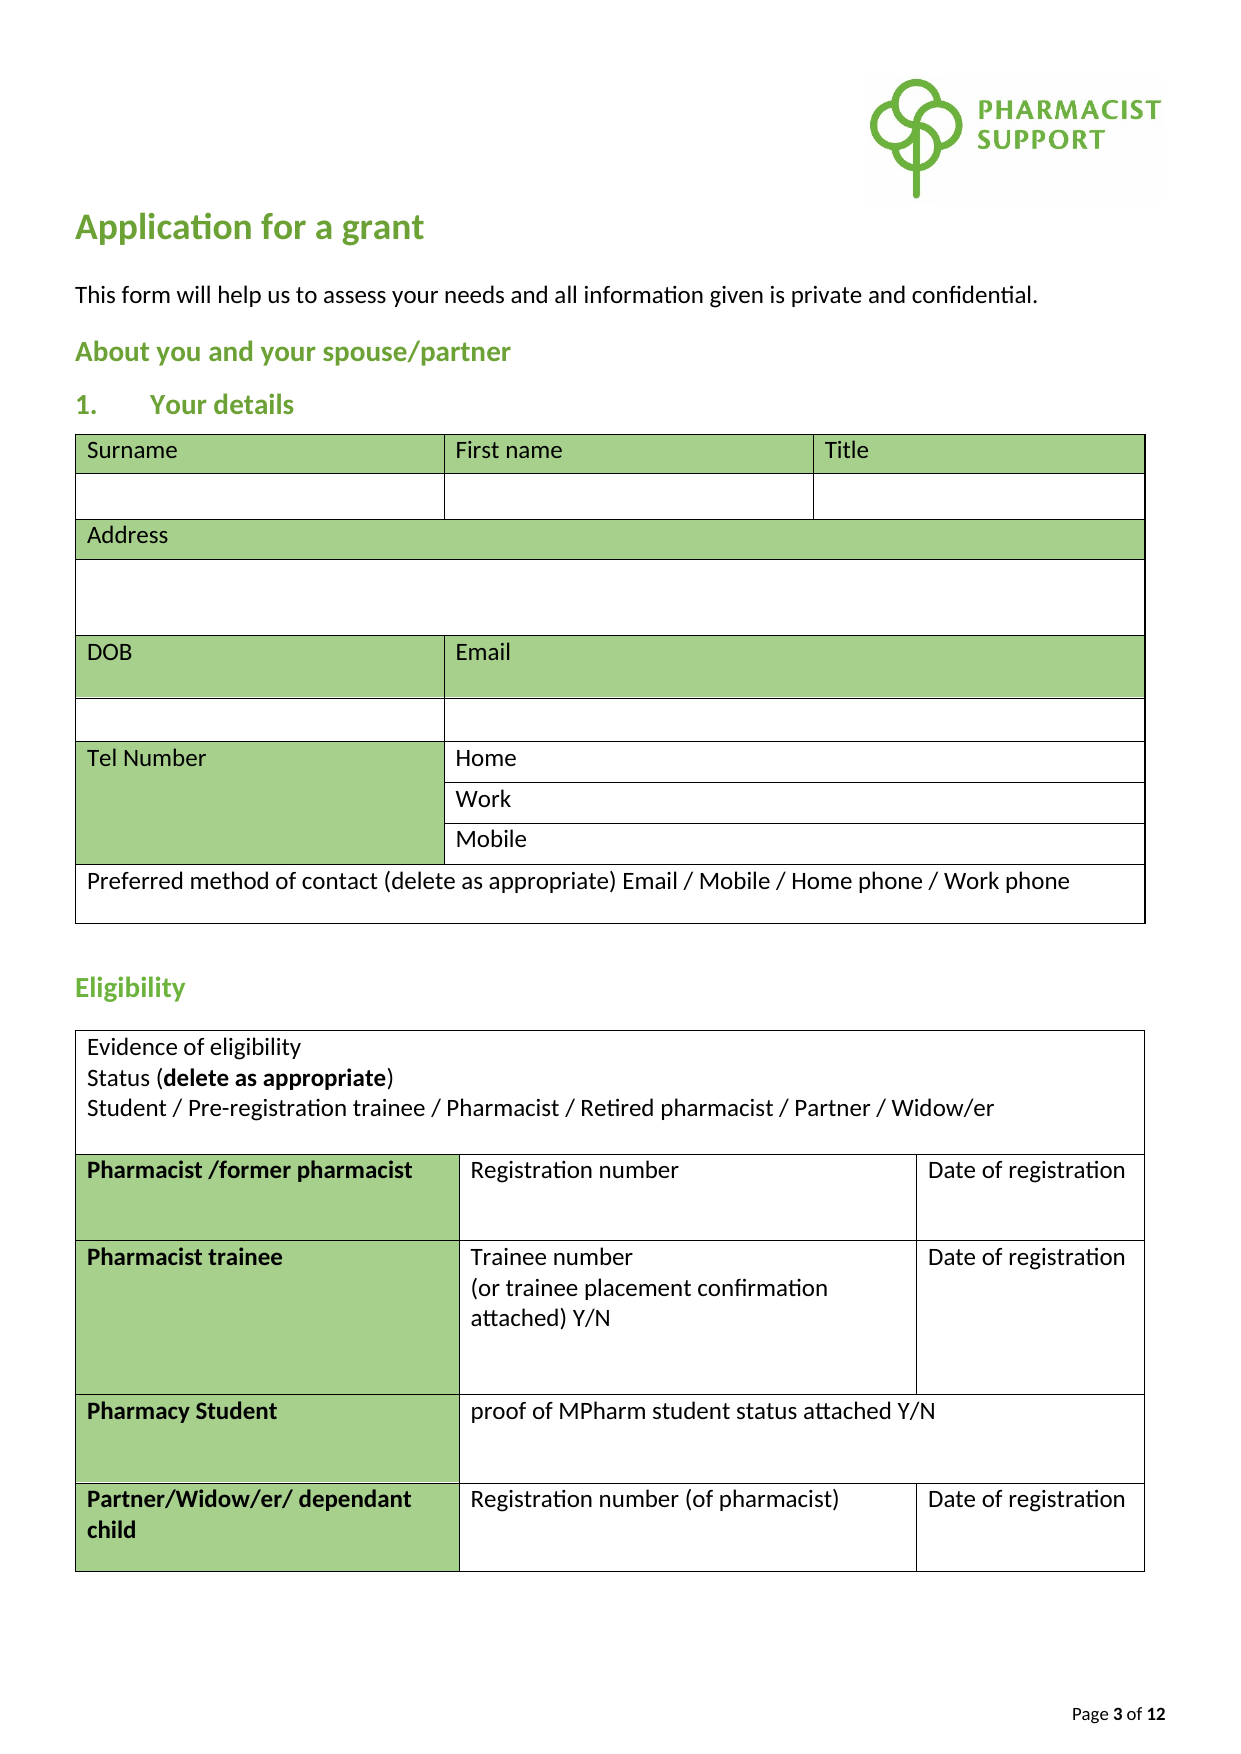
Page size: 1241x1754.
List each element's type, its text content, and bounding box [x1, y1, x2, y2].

table_cell Pharmacist trainee [76, 1241, 459, 1394]
table_cell DOB [76, 636, 444, 697]
table_cell Tel Number [76, 742, 444, 864]
table_cell Partner/Widow/er/ dependant child [76, 1484, 459, 1571]
table_cell [445, 699, 1144, 741]
table_cell Address [76, 520, 1144, 559]
table_cell [76, 699, 444, 741]
picture [866, 75, 1163, 203]
table_cell Registration number (of pharmacist) [460, 1484, 916, 1571]
table_cell [76, 474, 444, 519]
table_cell [76, 560, 1144, 635]
table_header Title [814, 435, 1144, 473]
table_cell Date of registration [917, 1484, 1144, 1571]
table_cell Registration number [460, 1155, 916, 1240]
text This form will help us to assess your needs and all information given is private and confidential. [75, 279, 1165, 309]
table_cell Date of registration [917, 1155, 1144, 1240]
text Application for a grant [75, 203, 1165, 248]
table_cell Pharmacist /former pharmacist [76, 1155, 459, 1240]
table_header First name [445, 435, 813, 473]
table_cell proof of MPharm student status attached Y/N [460, 1395, 1144, 1482]
table_header Evidence of eligibility Status (delete as appropriate) Student / Pre-registration trainee / Pharmacist / Retired pharmacist / Partner / Widow/er [76, 1031, 1144, 1153]
table_cell Date of registration [917, 1241, 1144, 1394]
table_cell Home [445, 742, 1144, 782]
table_cell Pharmacy Student [76, 1395, 459, 1482]
table_cell Email [445, 636, 1144, 697]
text About you and your spouse/partner [75, 333, 1165, 369]
table_header Surname [76, 435, 444, 473]
table_cell [814, 474, 1144, 519]
table_cell Trainee number (or trainee placement confirmation attached) Y/N [460, 1241, 916, 1394]
table_cell Mobile [445, 824, 1144, 864]
text 1. Your details [75, 386, 1165, 422]
table_cell [445, 474, 813, 519]
table_cell Preferred method of contact (delete as appropriate) Email / Mobile / Home phone / Work phone [76, 865, 1144, 923]
text Eligibility [75, 969, 1165, 1005]
table_cell Work [445, 783, 1144, 822]
